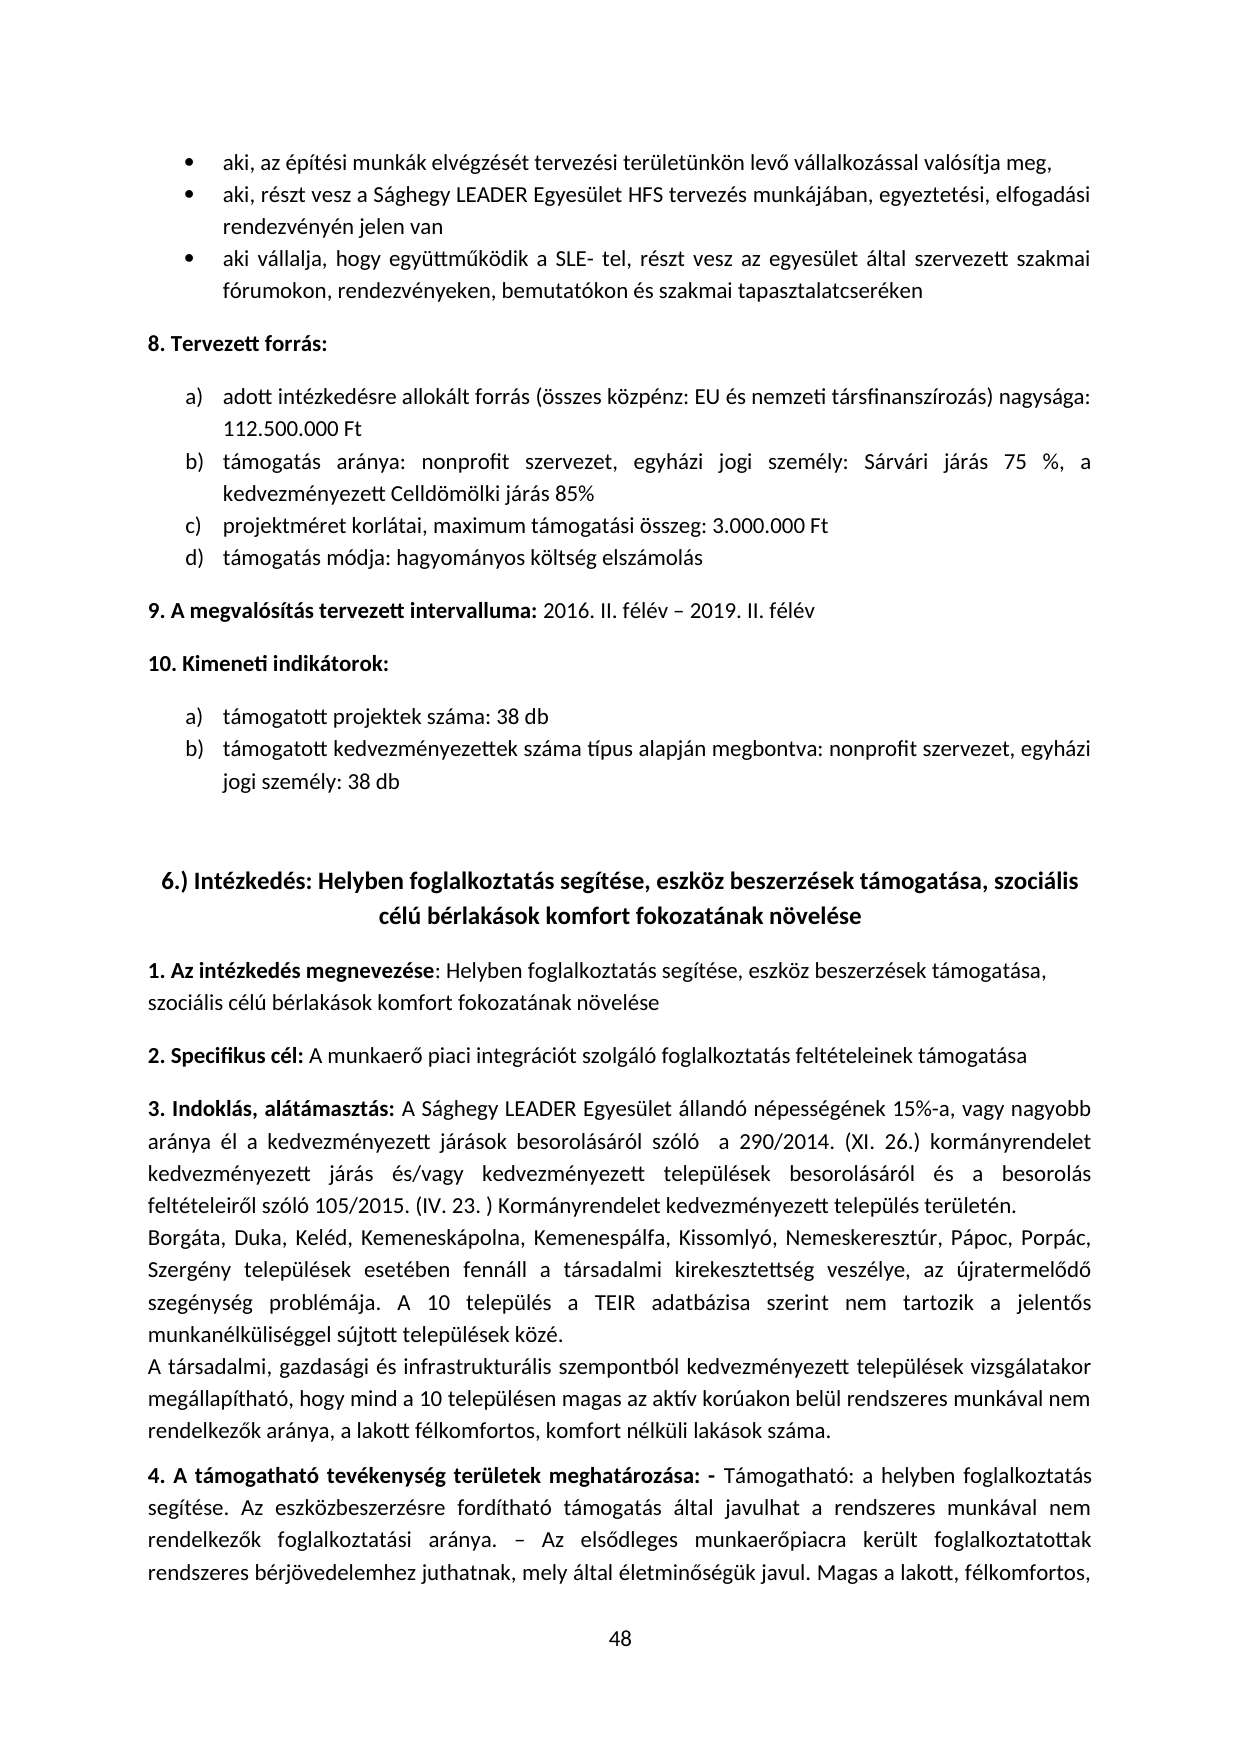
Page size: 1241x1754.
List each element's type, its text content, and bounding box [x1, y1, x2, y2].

text 3. Indoklás, alátámasztás: A Sághegy LEADER Egyesület állandó népességének 15%-a, vagy nagyobb aránya él a kedvezményezett járások besorolásáról szóló a 290/2014. (XI. 26.) kormányrendelet kedvezményezett járás és/vagy kedvezményezett települések besorolásáról és a besorolás feltételeiről szóló 105/2015. (IV. 23. ) Kormányrendelet kedvezményezett település területén. [148, 1094, 1093, 1219]
text 1. Az intézkedés megnevezése: Helyben foglalkoztatás segítése, eszköz beszerzések támogatása, szociális célú bérlakások komfort fokozatának növelése [148, 956, 1093, 1017]
list projektméret korlátai, maximum támogatási összeg: 3.000.000 Ft [185, 511, 1093, 539]
text 6.) Intézkedés: Helyben foglalkoztatás segítése, eszköz beszerzések támogatása, szociális célú bérlakások komfort fokozatának növelése [148, 866, 1093, 931]
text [148, 1461, 1093, 1586]
list támogatás módja: hagyományos költség elszámolás [185, 543, 1093, 571]
text Borgáta, Duka, Keléd, Kemeneskápolna, Kemenespálfa, Kissomlyó, Nemeskeresztúr, Pápoc, Porpác, Szergény települések esetében fennáll a társadalmi kirekesztettség veszélye, az újratermelődő szegénység problémája. A 10 település a TEIR adatbázisa szerint nem tartozik a jelentős munkanélküliséggel sújtott települések közé. [148, 1223, 1093, 1348]
list támogatás aránya: nonprofit szervezet, egyházi jogi személy: Sárvári járás 75 %, a kedvezményezett Celldömölki járás 85% [185, 447, 1093, 507]
list aki, az építési munkák elvégzését tervezési területünkön levő vállalkozással valósítja meg, [185, 148, 1093, 176]
text 8. Tervezett forrás: [148, 329, 1093, 357]
list adott intézkedésre allokált forrás (összes közpénz: EU és nemzeti társfinanszírozás) nagysága: 112.500.000 Ft [185, 382, 1093, 443]
list aki vállalja, hogy együttműködik a SLE- tel, részt vesz az egyesület által szervezett szakmai fórumokon, rendezvényeken, bemutatókon és szakmai tapasztalatcseréken [185, 244, 1093, 304]
list támogatott kedvezményezettek száma típus alapján megbontva: nonprofit szervezet, egyházi jogi személy: 38 db [185, 734, 1093, 795]
list aki, részt vesz a Sághegy LEADER Egyesület HFS tervezés munkájában, egyeztetési, elfogadási rendezvényén jelen van [185, 180, 1093, 240]
text 9. A megvalósítás tervezett intervalluma: 2016. II. félév – 2019. II. félév [148, 596, 1093, 624]
list támogatott projektek száma: 38 db [185, 702, 1093, 730]
text 2. Specifikus cél: A munkaerő piaci integrációt szolgáló foglalkoztatás feltételeinek támogatása [148, 1042, 1093, 1069]
text 10. Kimeneti indikátorok: [148, 649, 1093, 677]
text A társadalmi, gazdasági és infrastrukturális szempontból kedvezményezett települések vizsgálatakor megállapítható, hogy mind a 10 településen magas az aktív korúakon belül rendszeres munkával nem rendelkezők aránya, a lakott félkomfortos, komfort nélküli lakások száma. [148, 1352, 1093, 1444]
